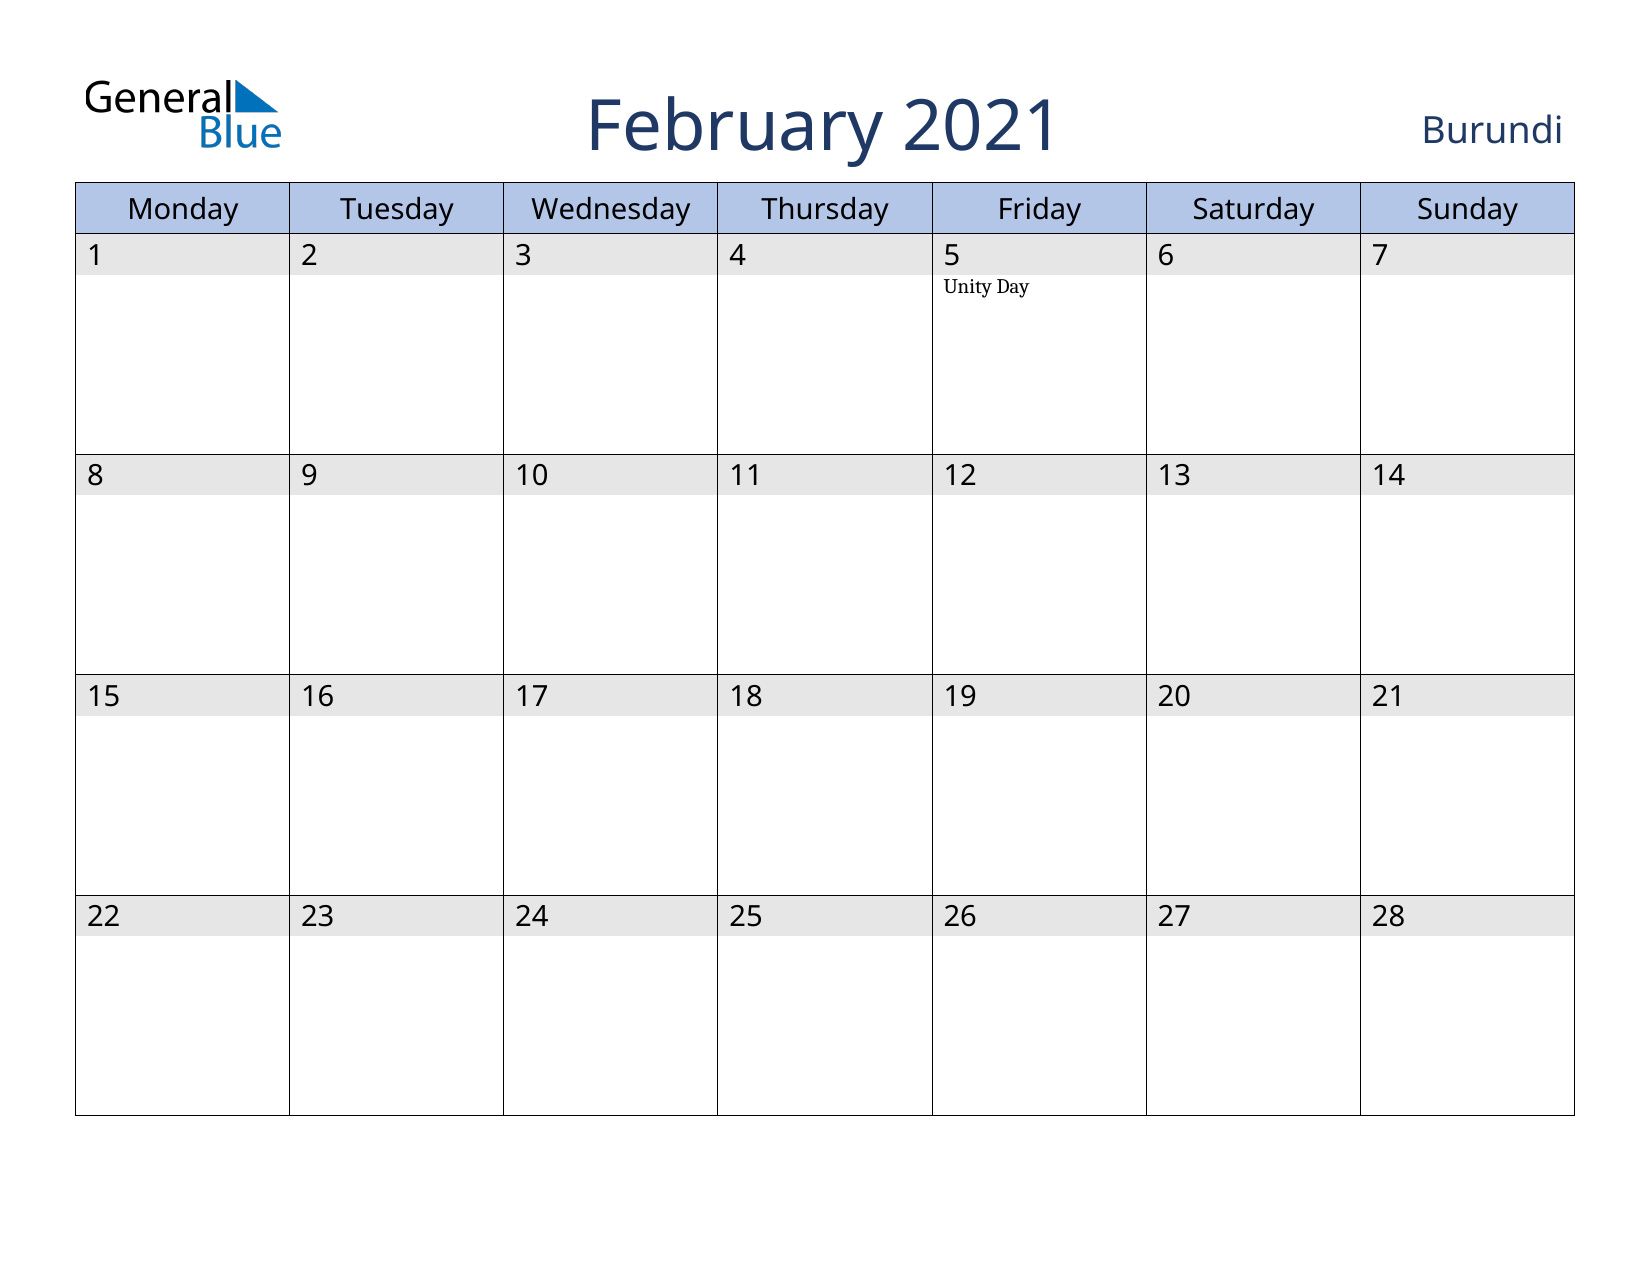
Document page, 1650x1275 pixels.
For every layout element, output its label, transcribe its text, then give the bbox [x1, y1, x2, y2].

table_cell 12 [933, 455, 1146, 495]
table_cell [718, 495, 932, 674]
table_cell 3 [504, 234, 717, 275]
table_cell [504, 936, 717, 1115]
table_cell 28 [1361, 896, 1574, 936]
table_cell 2 [290, 234, 503, 275]
table_cell Thursday [718, 183, 932, 233]
table_cell 4 [718, 234, 932, 275]
table_cell [290, 275, 503, 453]
table_cell Monday [76, 183, 289, 233]
table_cell [1147, 936, 1360, 1115]
table_cell 6 [1147, 234, 1360, 275]
table_cell [718, 936, 932, 1115]
table_cell [290, 716, 503, 894]
table_header [76, 75, 503, 182]
table_header Burundi [1146, 75, 1574, 182]
table_cell Tuesday [290, 183, 503, 233]
table_cell 19 [933, 675, 1146, 716]
table_cell 21 [1361, 675, 1574, 716]
table_cell 20 [1147, 675, 1360, 716]
table_cell [718, 275, 932, 453]
table_cell 24 [504, 896, 717, 936]
table_cell [76, 936, 289, 1115]
table_cell 16 [290, 675, 503, 716]
table_cell [933, 716, 1146, 894]
table_cell 10 [504, 455, 717, 495]
table_cell [290, 936, 503, 1115]
table_cell [76, 275, 289, 453]
table_cell [1361, 716, 1574, 894]
table_cell Sunday [1361, 183, 1574, 233]
table_cell [76, 495, 289, 674]
table_cell 23 [290, 896, 503, 936]
table_cell [1147, 716, 1360, 894]
table_cell [1147, 495, 1360, 674]
table_cell 9 [290, 455, 503, 495]
table_cell [504, 495, 717, 674]
table_cell [1361, 936, 1574, 1115]
table_cell 27 [1147, 896, 1360, 936]
table_cell 1 [76, 234, 289, 275]
table_cell 7 [1361, 234, 1574, 275]
table_cell [718, 716, 932, 894]
table_cell 26 [933, 896, 1146, 936]
table_cell Saturday [1147, 183, 1360, 233]
table_cell Wednesday [504, 183, 717, 233]
table_header February 2021 [504, 75, 1146, 182]
table_cell [1147, 275, 1360, 453]
table_cell [1361, 275, 1574, 453]
table_cell [933, 936, 1146, 1115]
table_cell [933, 495, 1146, 674]
table_cell 14 [1361, 455, 1574, 495]
table_cell [290, 495, 503, 674]
picture [86, 80, 281, 148]
table_cell 5 [933, 234, 1146, 275]
table_cell [504, 275, 717, 453]
table_cell 18 [718, 675, 932, 716]
table_cell [1361, 495, 1574, 674]
table_cell Unity Day [933, 275, 1146, 453]
table_cell 11 [718, 455, 932, 495]
table_cell [76, 716, 289, 894]
table_cell [504, 716, 717, 894]
table_cell Friday [933, 183, 1146, 233]
table_cell 8 [76, 455, 289, 495]
table_cell 22 [76, 896, 289, 936]
table_cell 13 [1147, 455, 1360, 495]
table_cell 17 [504, 675, 717, 716]
table_cell 25 [718, 896, 932, 936]
table_cell 15 [76, 675, 289, 716]
